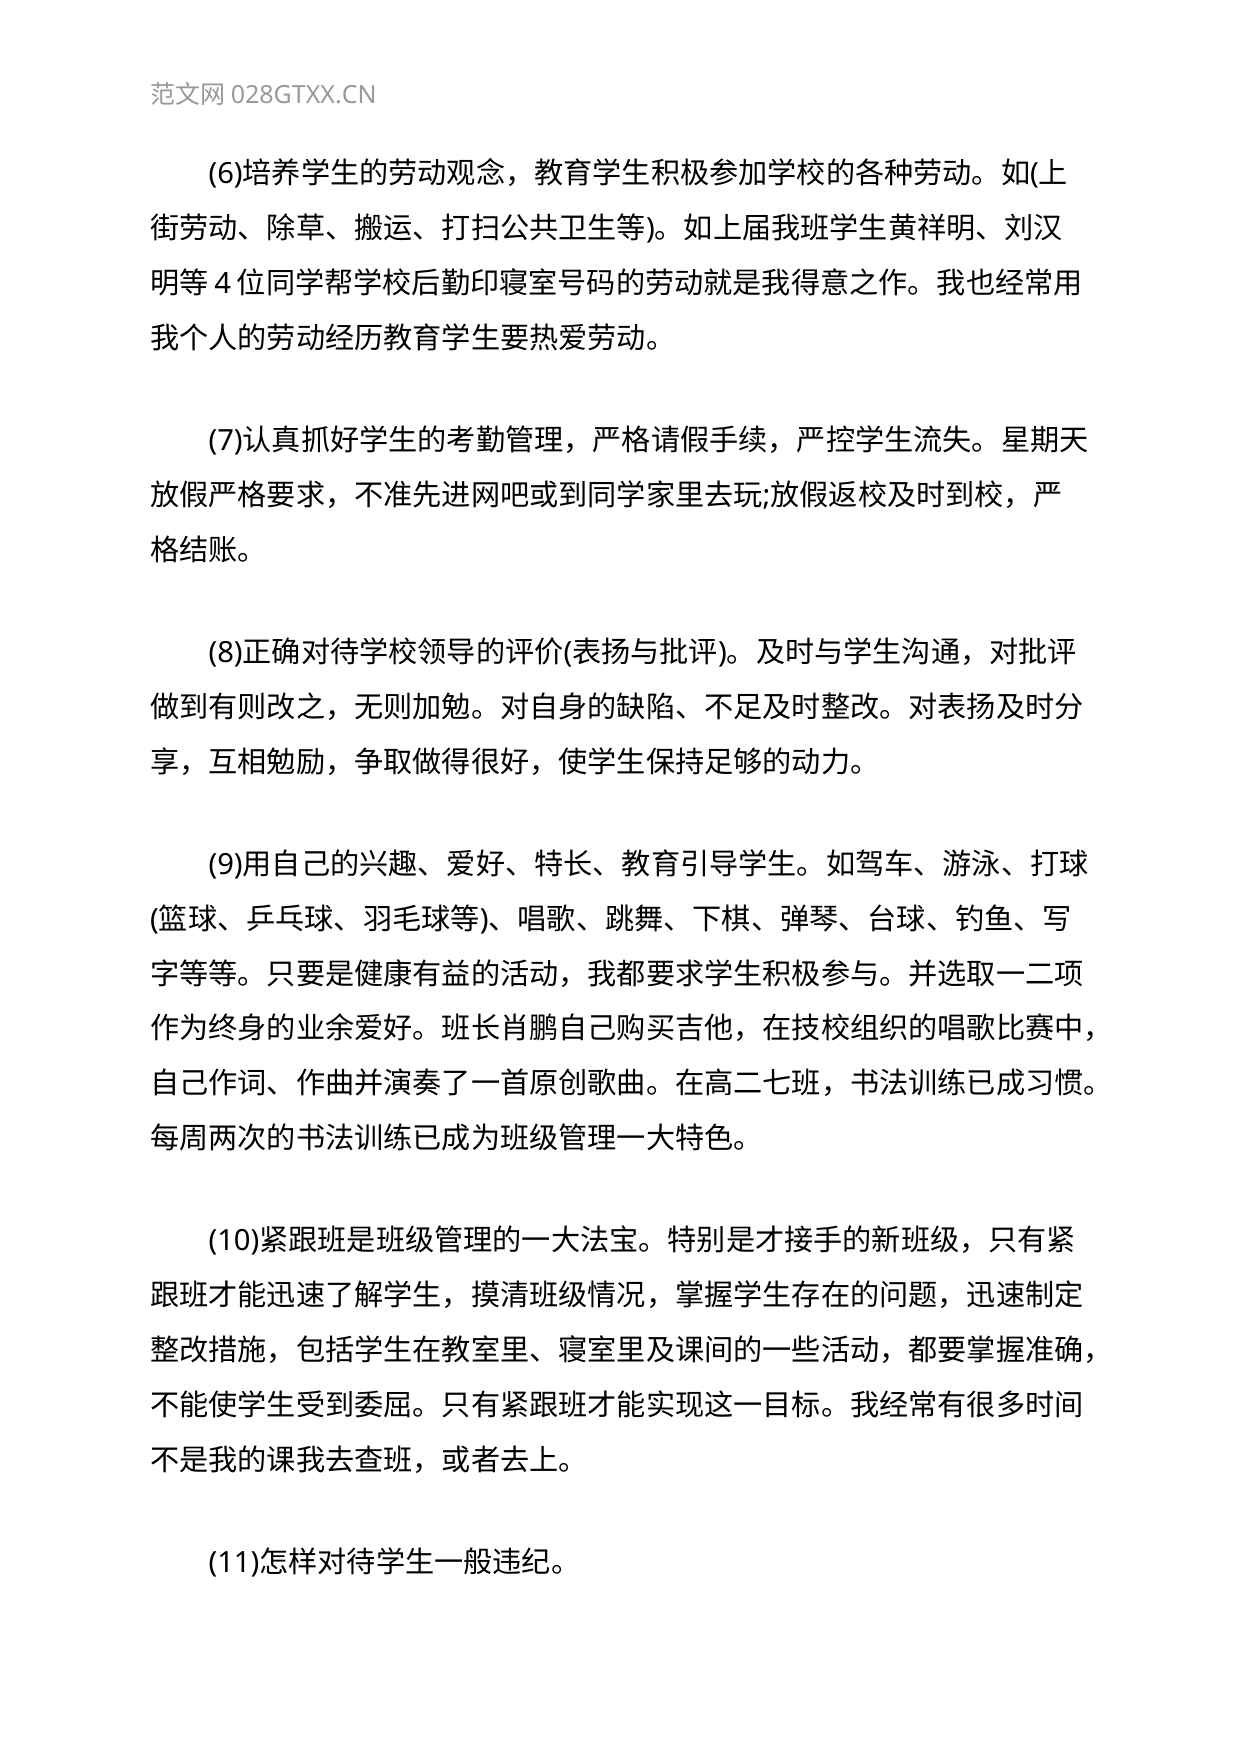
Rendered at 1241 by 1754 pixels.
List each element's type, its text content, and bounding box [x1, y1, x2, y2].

text (8)正确对待学校领导的评价(表扬与批评)。及时与学生沟通，对批评做到有则改之，无则加勉。对自身的缺陷、不足及时整改。对表扬及时分享，互相勉励，争取做得很好，使学生保持足够的动力。 [150, 628, 1090, 781]
text (6)培养学生的劳动观念，教育学生积极参加学校的各种劳动。如(上街劳动、除草、搬运、打扫公共卫生等)。如上届我班学生黄祥明、刘汉明等4位同学帮学校后勤印寝室号码的劳动就是我得意之作。我也经常用我个人的劳动经历教育学生要热爱劳动。 [150, 150, 1090, 357]
text (10)紧跟班是班级管理的一大法宝。特别是才接手的新班级，只有紧跟班才能迅速了解学生，摸清班级情况，掌握学生存在的问题，迅速制定整改措施，包括学生在教室里、寝室里及课间的一些活动，都要掌握准确，不能使学生受到委屈。只有紧跟班才能实现这一目标。我经常有很多时间不是我的课我去查班，或者去上。 [150, 1217, 1090, 1479]
text (7)认真抓好学生的考勤管理，严格请假手续，严控学生流失。星期天放假严格要求，不准先进网吧或到同学家里去玩;放假返校及时到校，严格结账。 [150, 417, 1090, 569]
text (11)怎样对待学生一般违纪。 [150, 1538, 1090, 1581]
text (9)用自己的兴趣、爱好、特长、教育引导学生。如驾车、游泳、打球(篮球、乒乓球、羽毛球等)、唱歌、跳舞、下棋、弹琴、台球、钓鱼、写字等等。只要是健康有益的活动，我都要求学生积极参与。并选取一二项作为终身的业余爱好。班长肖鹏自己购买吉他，在技校组织的唱歌比赛中，自己作词、作曲并演奏了一首原创歌曲。在高二七班，书法训练已成习惯。每周两次的书法训练已成为班级管理一大特色。 [150, 840, 1090, 1157]
